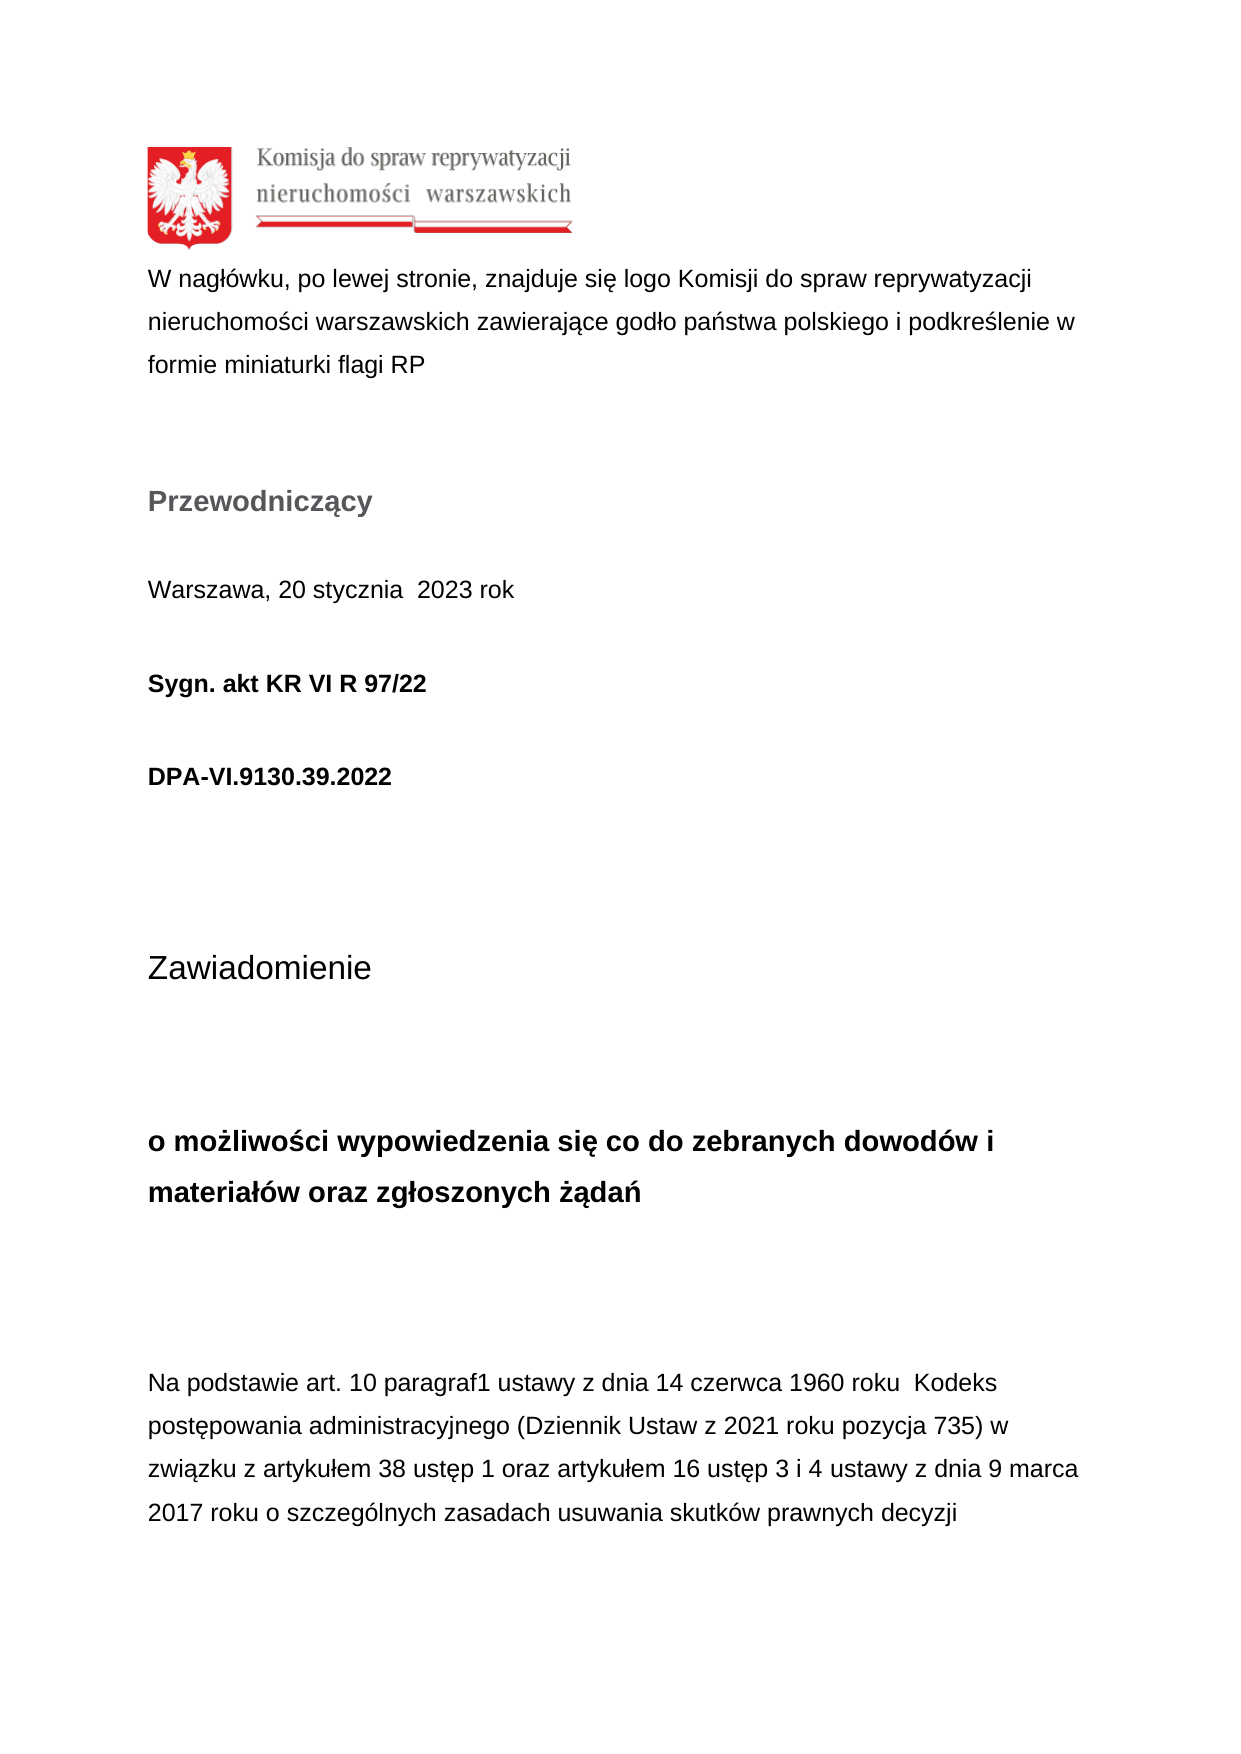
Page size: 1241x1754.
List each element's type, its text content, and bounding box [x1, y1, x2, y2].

text W nagłówku, po lewej stronie, znajduje się logo Komisji do spraw reprywatyzacji nieruchomości warszawskich zawierające godło państwa polskiego i podkreślenie w formie miniaturki flagi RP [148, 148, 1093, 421]
text o możliwości wypowiedzenia się co do zebranych dowodów i materiałów oraz zgłoszonych żądań [148, 1124, 1093, 1208]
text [148, 1368, 1093, 1526]
text Przewodniczący Warszawa, 20 stycznia 2023 rok [148, 484, 1093, 604]
subtitle Zawiadomienie [148, 948, 1093, 986]
text DPA-VI.9130.39.2022 [148, 762, 862, 791]
picture [147, 147, 573, 250]
text Sygn. akt KR VI R 97/22 [148, 669, 1093, 697]
